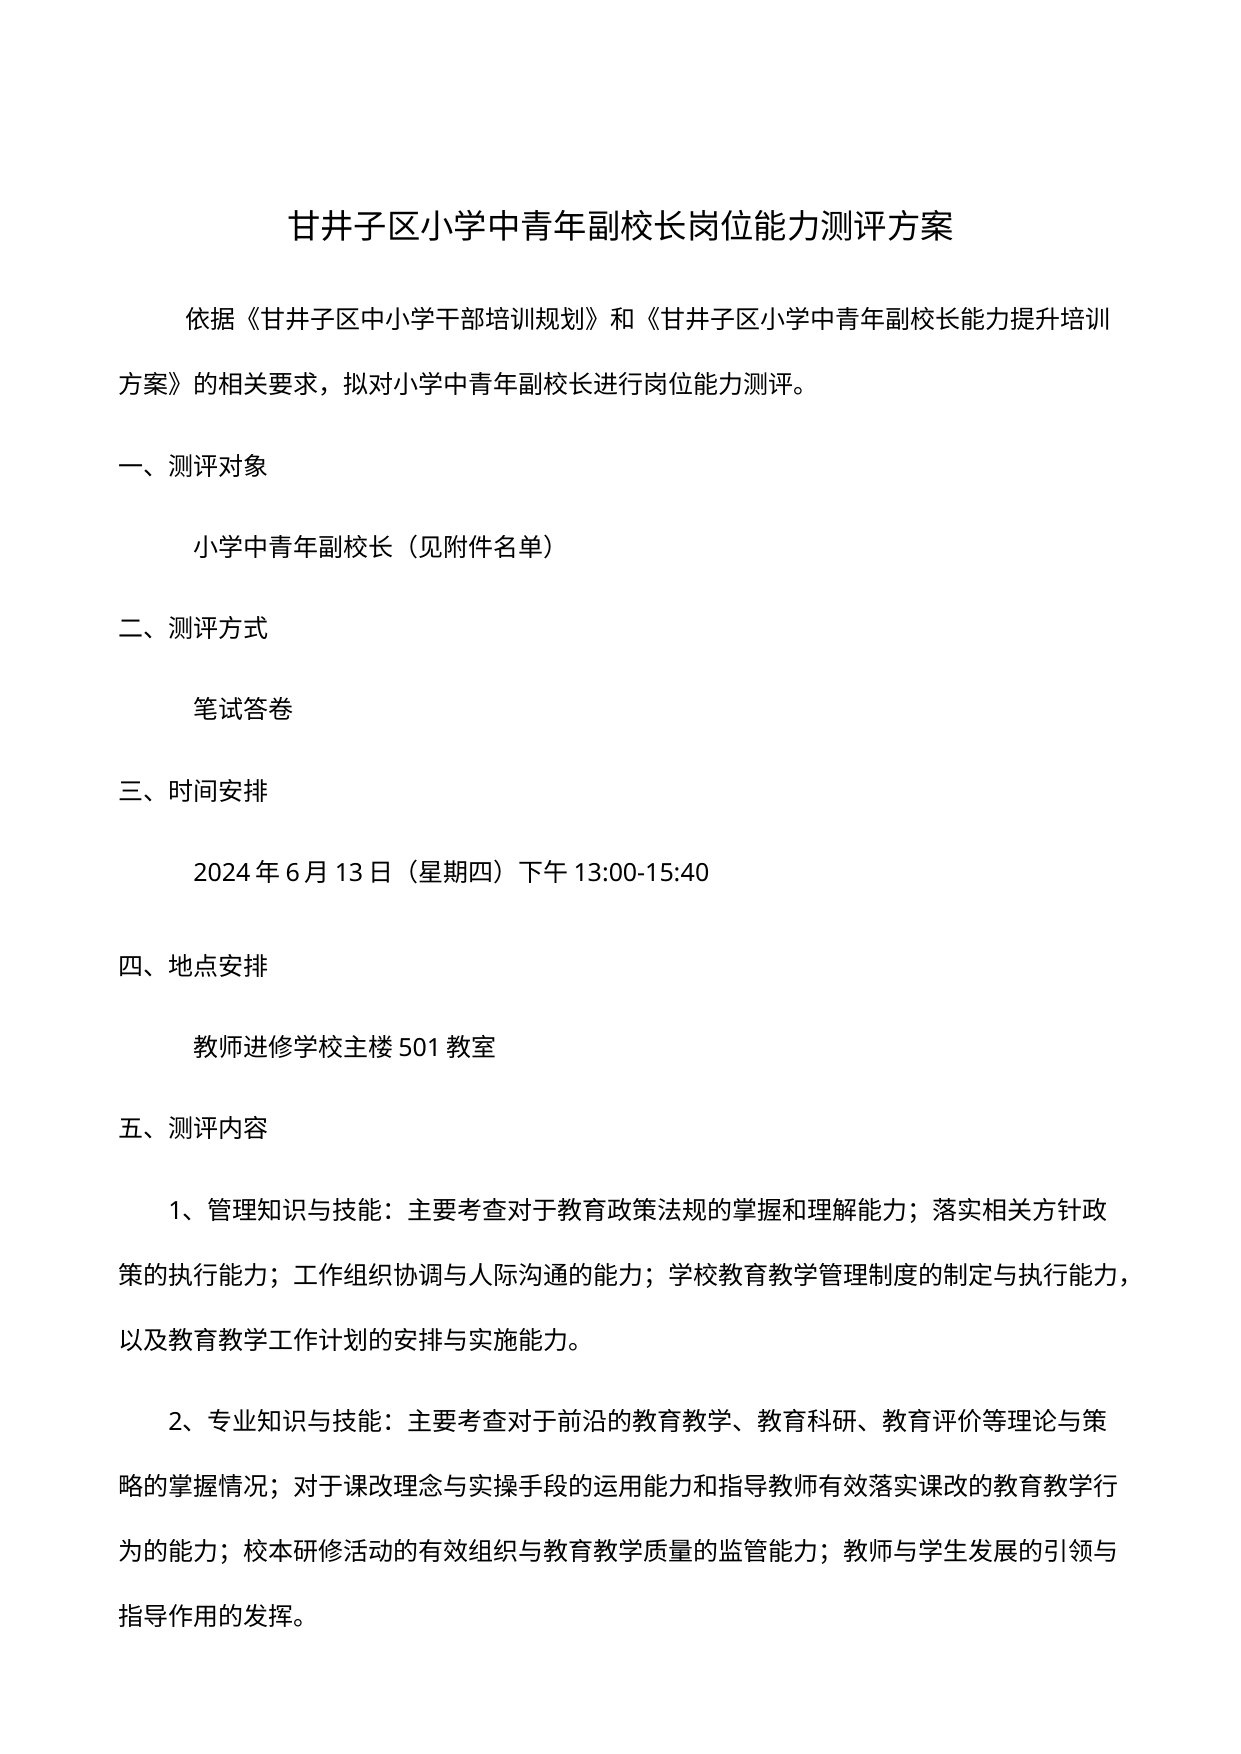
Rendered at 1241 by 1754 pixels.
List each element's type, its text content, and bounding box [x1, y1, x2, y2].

list 地点安排 [118, 932, 1122, 997]
list 2、专业知识与技能：主要考查对于前沿的教育教学、教育科研、教育评价等理论与策略的掌握情况；对于课改理念与实操手段的运用能力和指导教师有效落实课改的教育教学行为的能力；校本研修活动的有效组织与教育教学质量的监管能力；教师与学生发展的引领与指导作用的发挥。 [118, 1387, 1122, 1647]
list 1、管理知识与技能：主要考查对于教育政策法规的掌握和理解能力；落实相关方针政策的执行能力；工作组织协调与人际沟通的能力；学校教育教学管理制度的制定与执行能力，以及教育教学工作计划的安排与实施能力。 [118, 1176, 1122, 1371]
text 教师进修学校主楼501教室 [118, 1013, 1122, 1078]
list 时间安排 [118, 757, 1122, 822]
list 测评内容 [118, 1094, 1122, 1159]
text 小学中青年副校长（见附件名单） [118, 513, 1122, 578]
subtitle 甘井子区小学中青年副校长岗位能力测评方案 [118, 191, 1122, 256]
text 笔试答卷 [118, 675, 1122, 740]
list 测评对象 [118, 432, 1122, 497]
list 测评方式 [118, 594, 1122, 659]
text 依据《甘井子区中小学干部培训规划》和《甘井子区小学中青年副校长能力提升培训方案》的相关要求，拟对小学中青年副校长进行岗位能力测评。 [118, 285, 1122, 415]
text 2024年6月13日（星期四）下午13:00-15:40 [118, 838, 1122, 903]
